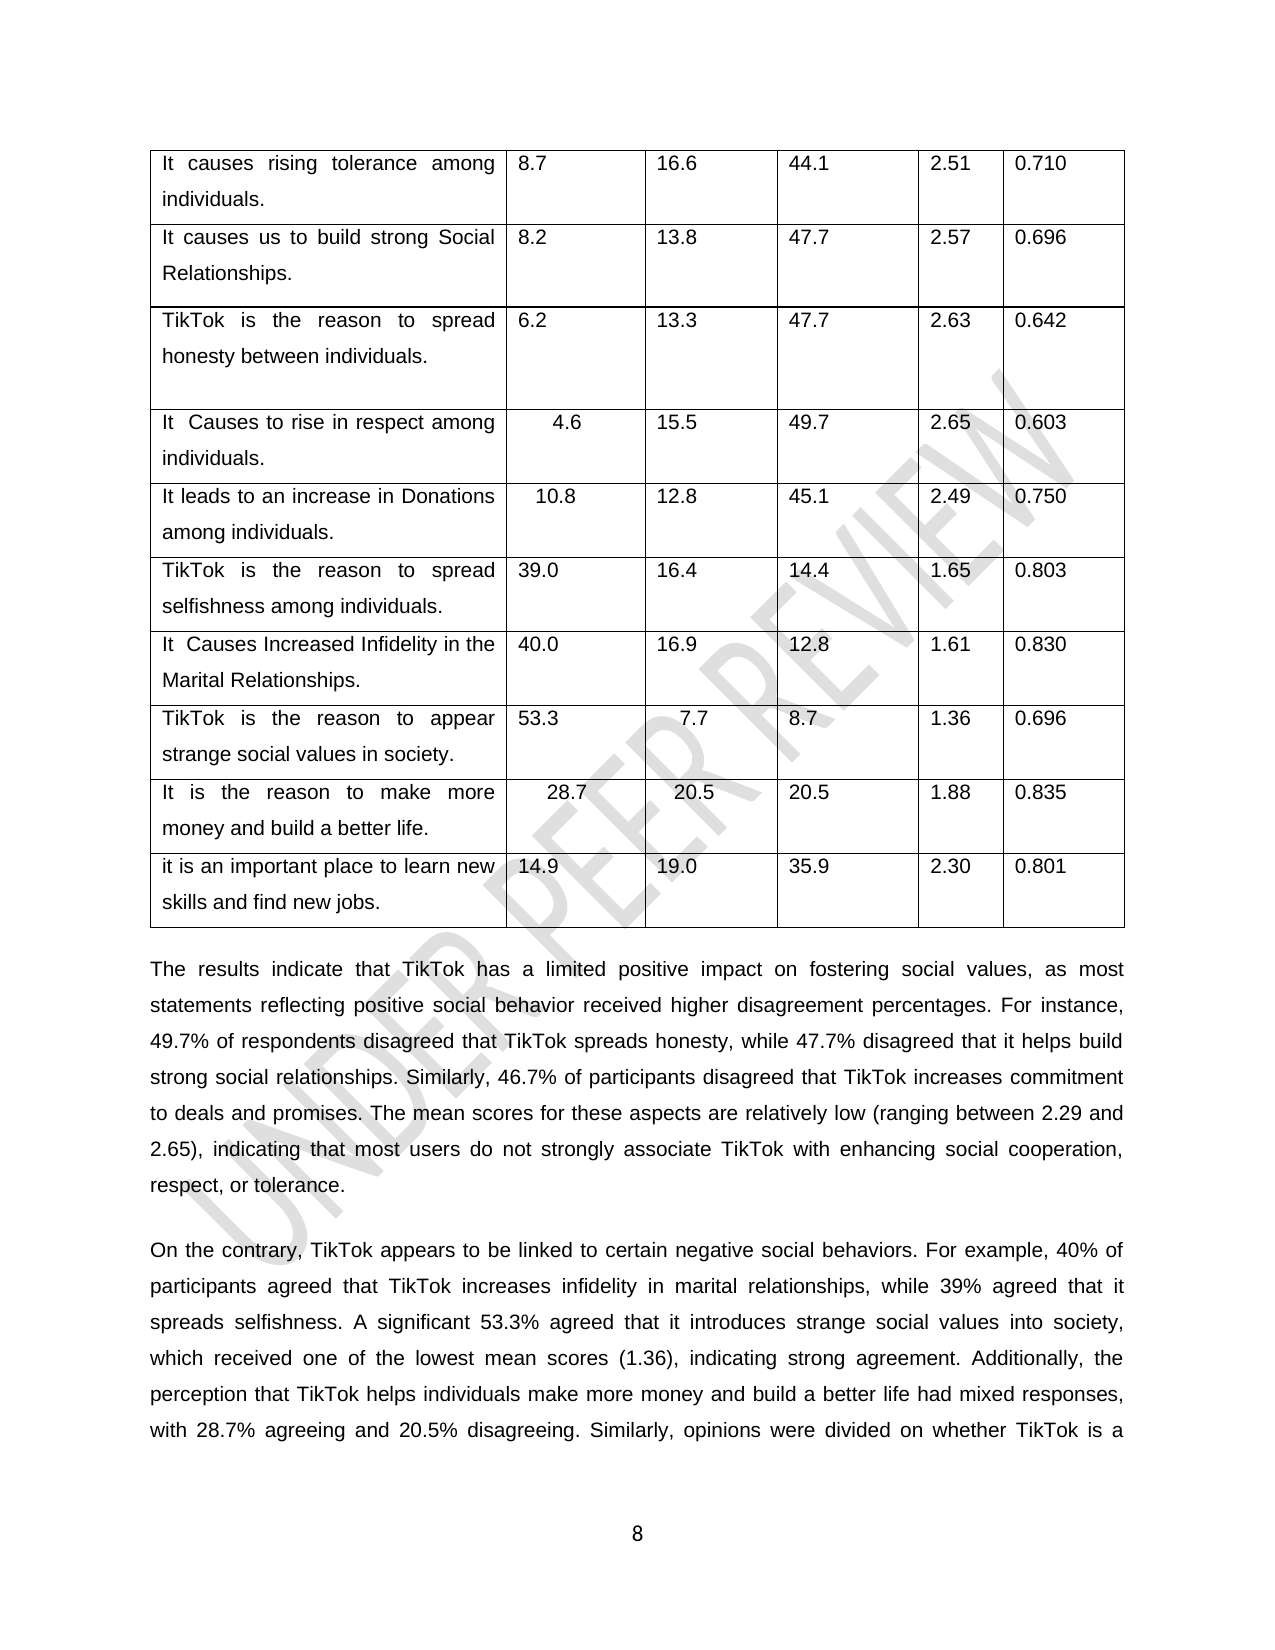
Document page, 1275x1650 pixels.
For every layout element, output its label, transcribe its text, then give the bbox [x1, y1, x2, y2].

table_cell 2.30 [919, 854, 1003, 927]
table_cell 4.6 [507, 410, 645, 483]
table_cell 45.1 [778, 484, 918, 557]
table_cell 12.8 [778, 632, 918, 705]
table_cell 0.696 [1004, 706, 1124, 779]
table_cell 14.4 [778, 558, 918, 631]
table_cell 0.830 [1004, 632, 1124, 705]
table_cell 13.3 [646, 308, 777, 408]
table_cell 8.2 [507, 225, 645, 306]
table_cell It causes rising tolerance among individuals. [151, 151, 506, 224]
table_cell 0.603 [1004, 410, 1124, 483]
table_cell 49.7 [778, 410, 918, 483]
table_cell 1.88 [919, 780, 1003, 853]
table_cell TikTok is the reason to appear strange social values in society. [151, 706, 506, 779]
table_cell It Causes Increased Infidelity in the Marital Relationships. [151, 632, 506, 705]
table_cell 14.9 [507, 854, 645, 927]
table_cell 2.51 [919, 151, 1003, 224]
table_cell 35.9 [778, 854, 918, 927]
table_cell It causes us to build strong Social Relationships. [151, 225, 506, 306]
table_cell 19.0 [646, 854, 777, 927]
table_cell 1.61 [919, 632, 1003, 705]
table_cell 2.57 [919, 225, 1003, 306]
table_cell 40.0 [507, 632, 645, 705]
table_cell 20.5 [778, 780, 918, 853]
table_cell 16.6 [646, 151, 777, 224]
table_cell it is an important place to learn new skills and find new jobs. [151, 854, 506, 927]
table_cell TikTok is the reason to spread selfishness among individuals. [151, 558, 506, 631]
table_cell 13.8 [646, 225, 777, 306]
table_cell 10.8 [507, 484, 645, 557]
table_cell 53.3 [507, 706, 645, 779]
table_cell 47.7 [778, 308, 918, 408]
table_cell 6.2 [507, 308, 645, 408]
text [150, 1238, 1125, 1442]
table_cell 0.801 [1004, 854, 1124, 927]
table_cell It is the reason to make more money and build a better life. [151, 780, 506, 853]
table_cell 2.49 [919, 484, 1003, 557]
table_cell 8.7 [778, 706, 918, 779]
table_cell 20.5 [646, 780, 777, 853]
table_cell 12.8 [646, 484, 777, 557]
table_cell 0.803 [1004, 558, 1124, 631]
table_cell 44.1 [778, 151, 918, 224]
table_cell 1.36 [919, 706, 1003, 779]
table_cell 0.835 [1004, 780, 1124, 853]
table_cell 16.9 [646, 632, 777, 705]
table_cell 28.7 [507, 780, 645, 853]
table_cell 16.4 [646, 558, 777, 631]
table_cell 39.0 [507, 558, 645, 631]
table_cell 0.710 [1004, 151, 1124, 224]
table_cell 0.696 [1004, 225, 1124, 306]
table_cell 8.7 [507, 151, 645, 224]
text The results indicate that TikTok has a limited positive impact on fostering social values, as most statements reflecting positive social behavior received higher disagreement percentages. For instance, 49.7% of respondents disagreed that TikTok spreads honesty, while 47.7% disagreed that it helps build strong social relationships. Similarly, 46.7% of participants disagreed that TikTok increases commitment to deals and promises. The mean scores for these aspects are relatively low (ranging between 2.29 and 2.65), indicating that most users do not strongly associate TikTok with enhancing social cooperation, respect, or tolerance. [150, 957, 1125, 1197]
table_cell 15.5 [646, 410, 777, 483]
table_cell 7.7 [646, 706, 777, 779]
table_cell 1.65 [919, 558, 1003, 631]
table_cell 47.7 [778, 225, 918, 306]
table_cell TikTok is the reason to spread honesty between individuals. [151, 308, 506, 408]
table_cell 2.63 [919, 308, 1003, 408]
table_cell It leads to an increase in Donations among individuals. [151, 484, 506, 557]
table_cell 2.65 [919, 410, 1003, 483]
table_cell It Causes to rise in respect among individuals. [151, 410, 506, 483]
table_cell 0.642 [1004, 308, 1124, 408]
table_cell 0.750 [1004, 484, 1124, 557]
